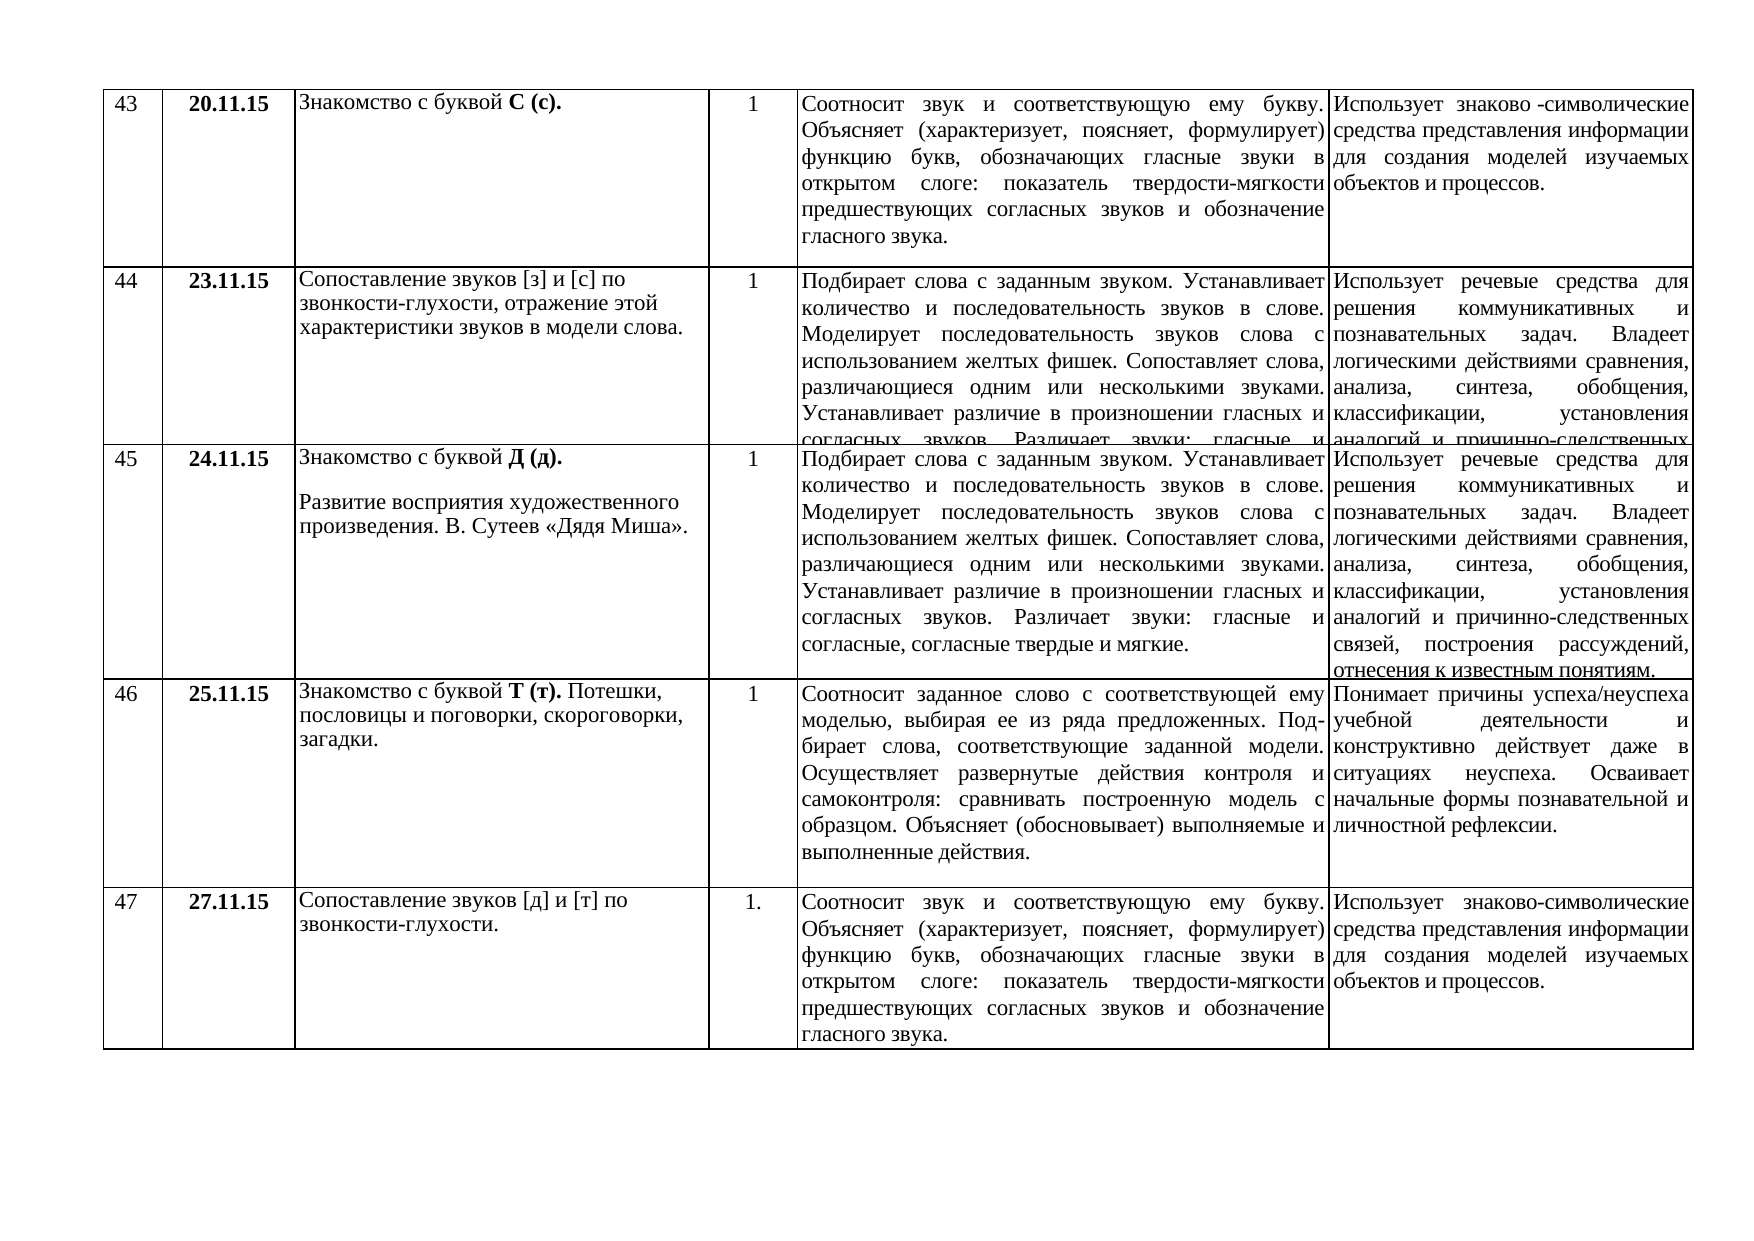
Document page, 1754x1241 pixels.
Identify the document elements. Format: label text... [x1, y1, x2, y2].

table_cell 1 [710, 268, 797, 443]
table_cell 1 [710, 445, 797, 678]
table_cell Знакомство с буквой Т (т). Потешки, пословицы и поговорки, скороговорки, загадки. [296, 680, 708, 887]
table_cell Сопоставление звуков [з] и [с] по звонкости-глухости, отражение этой характеристики звуков в модели слова. [296, 268, 708, 443]
table_cell 45 [104, 445, 162, 678]
table_cell 47 [104, 888, 162, 1048]
table_cell 25.11.15 [163, 680, 294, 887]
table_cell Подбирает слова с заданным звуком. Устанавливает количество и последовательность звуков в слове. Моделирует последовательность звуков слова с использованием желтых фишек. Сопоставляет слова, различающиеся одним или несколькими звуками. Устанавливает различие в произношении гласных и согласных звуков. Различает звуки: гласные и согласные, согласные твердые и мягкие. [798, 268, 1328, 443]
table_cell 43 [104, 90, 162, 266]
table_cell Сопоставление звуков [д] и [т] по звонкости-глухости. [296, 888, 708, 1048]
table_cell 44 [104, 268, 162, 443]
table_cell Использует речевые средства для решения коммуникативных и познавательных задач. Владеет логическими действиями сравнения, анализа, синтеза, обобщения, классификации, установления аналогий и причинно-следственных связей, построения рассуждений, отнесения к известным понятиям. [1330, 445, 1692, 678]
table_cell Использует знаково-символические средства представления информации для создания моделей изучаемых объектов и процессов. [1330, 888, 1692, 1048]
table_cell 1. [710, 888, 797, 1048]
table_cell Использует знаково -символические средства представления информации для создания моделей изучаемых объектов и процессов. [1330, 90, 1692, 266]
table_cell Использует речевые средства для решения коммуникативных и познавательных задач. Владеет логическими действиями сравнения, анализа, синтеза, обобщения, классификации, установления аналогий и причинно-следственных связей, построения рассуждений, отнесения к известным понятиям. [1330, 268, 1692, 443]
table_cell 23.11.15 [163, 268, 294, 443]
table_cell 27.11.15 [163, 888, 294, 1048]
table_cell Соотносит звук и соответствующую ему букву. Объясняет (характеризует, поясняет, формулирует) функцию букв, обозначающих гласные звуки в открытом слоге: показатель твердости-мягкости предшествующих согласных звуков и обозначение гласного звука. [798, 888, 1328, 1048]
table_cell Соотносит звук и соответствующую ему букву. Объясняет (характеризует, поясняет, формулирует) функцию букв, обозначающих гласные звуки в открытом слоге: показатель твердости-мягкости предшествующих согласных звуков и обозначение гласного звука. [798, 90, 1328, 266]
table_cell Подбирает слова с заданным звуком. Устанавливает количество и последовательность звуков в слове. Моделирует последовательность звуков слова с использованием желтых фишек. Сопоставляет слова, различающиеся одним или несколькими звуками. Устанавливает различие в произношении гласных и согласных звуков. Различает звуки: гласные и согласные, согласные твердые и мягкие. [798, 445, 1328, 678]
table_cell Знакомство с буквой С (с). [296, 90, 708, 266]
table_cell Соотносит заданное слово с соответствующей ему моделью, выбирая ее из ряда предложенных. Подбирает слова, соответствующие заданной модели. Осуществляет развернутые действия контроля и самоконтроля: сравнивать построенную модель с образцом. Объясняет (обосновывает) выполняемые и выполненные действия. [798, 680, 1328, 887]
table_cell 46 [104, 680, 162, 887]
table_cell Понимает причины успеха/неуспеха учебной деятельности и конструктивно действует даже в ситуациях неуспеха. Осваивает начальные формы познавательной и личностной рефлексии. [1330, 680, 1692, 887]
table_cell Знакомство с буквой Д (д). Развитие восприятия художественного произведения. В. Сутеев «Дядя Миша». [296, 445, 708, 678]
table_cell 1 [710, 90, 797, 266]
table_cell 24.11.15 [163, 445, 294, 678]
table_cell 20.11.15 [163, 90, 294, 266]
table_cell 1 [710, 680, 797, 887]
